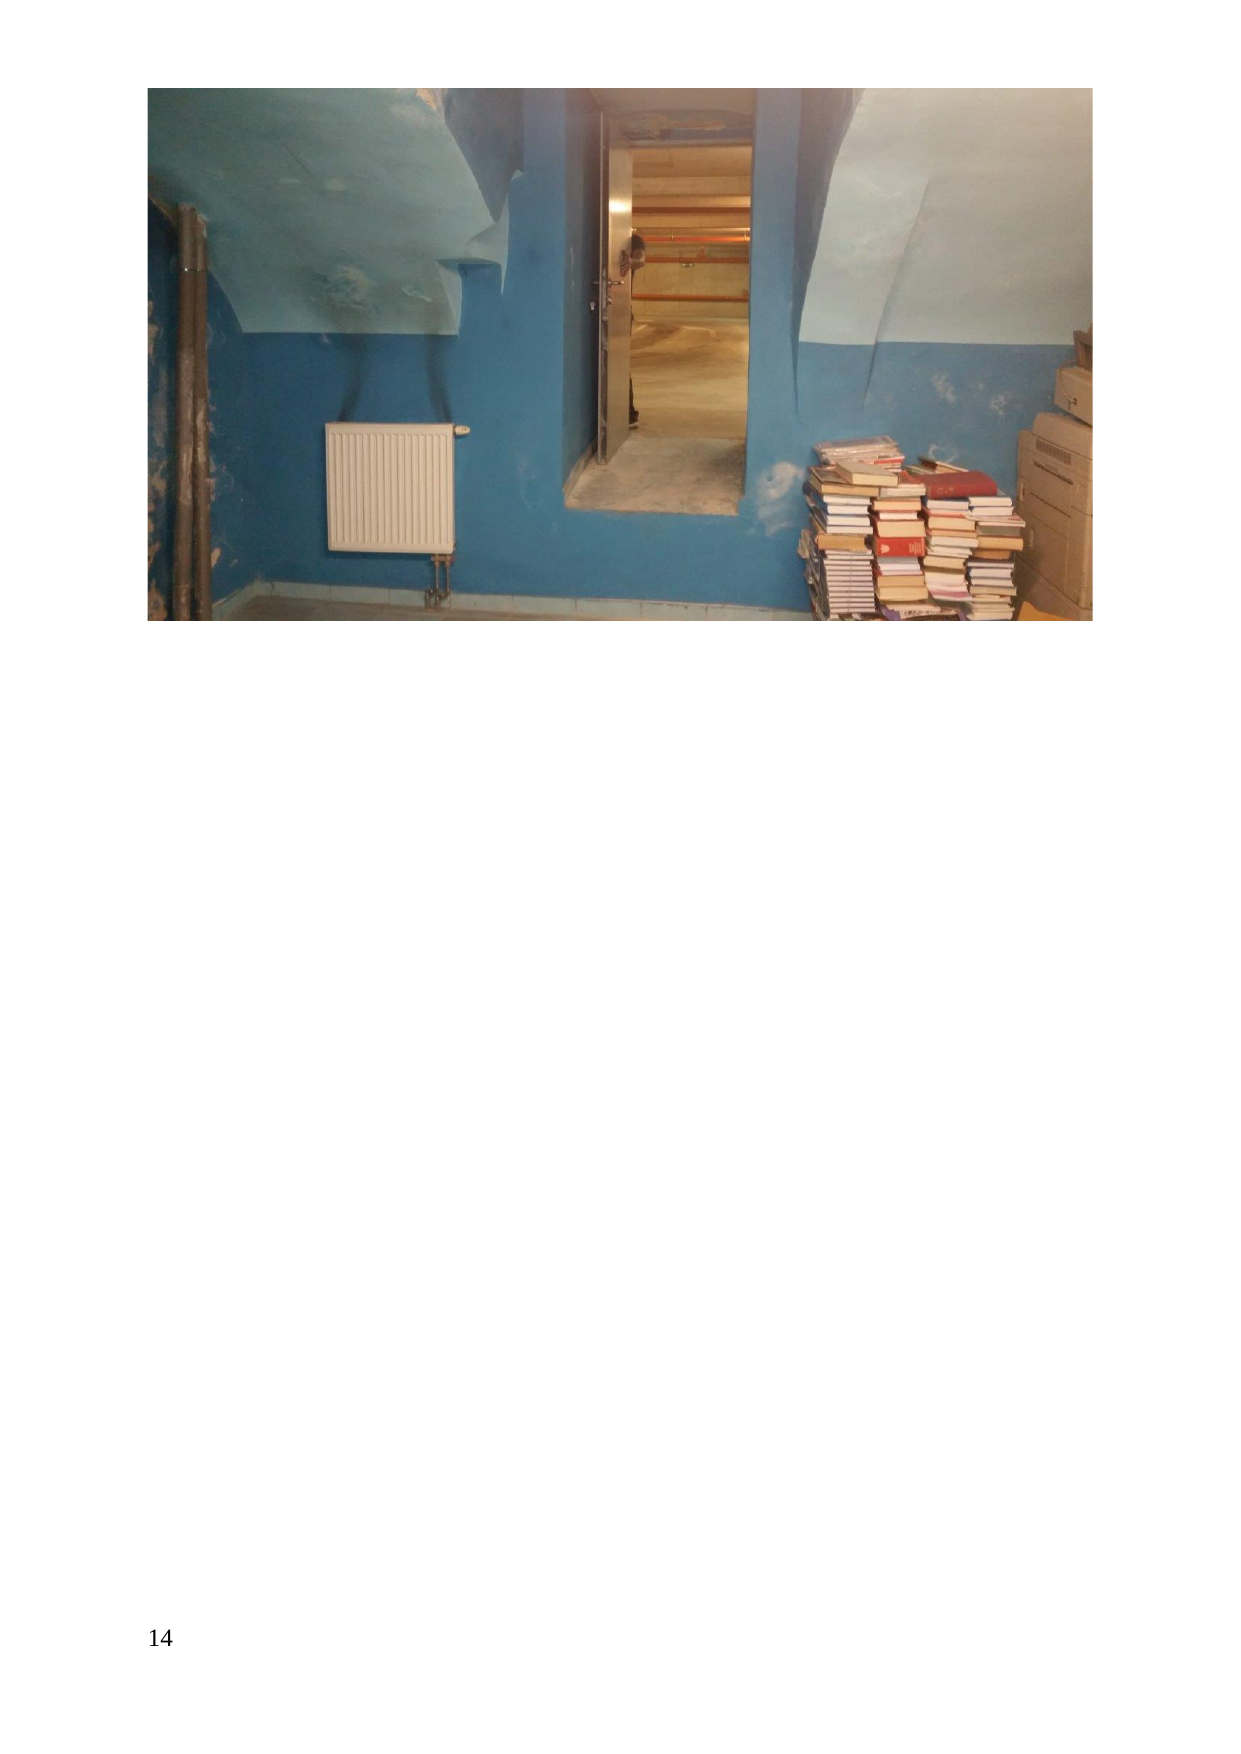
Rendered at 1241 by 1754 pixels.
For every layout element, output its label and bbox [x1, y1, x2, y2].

picture [147, 88, 1093, 621]
